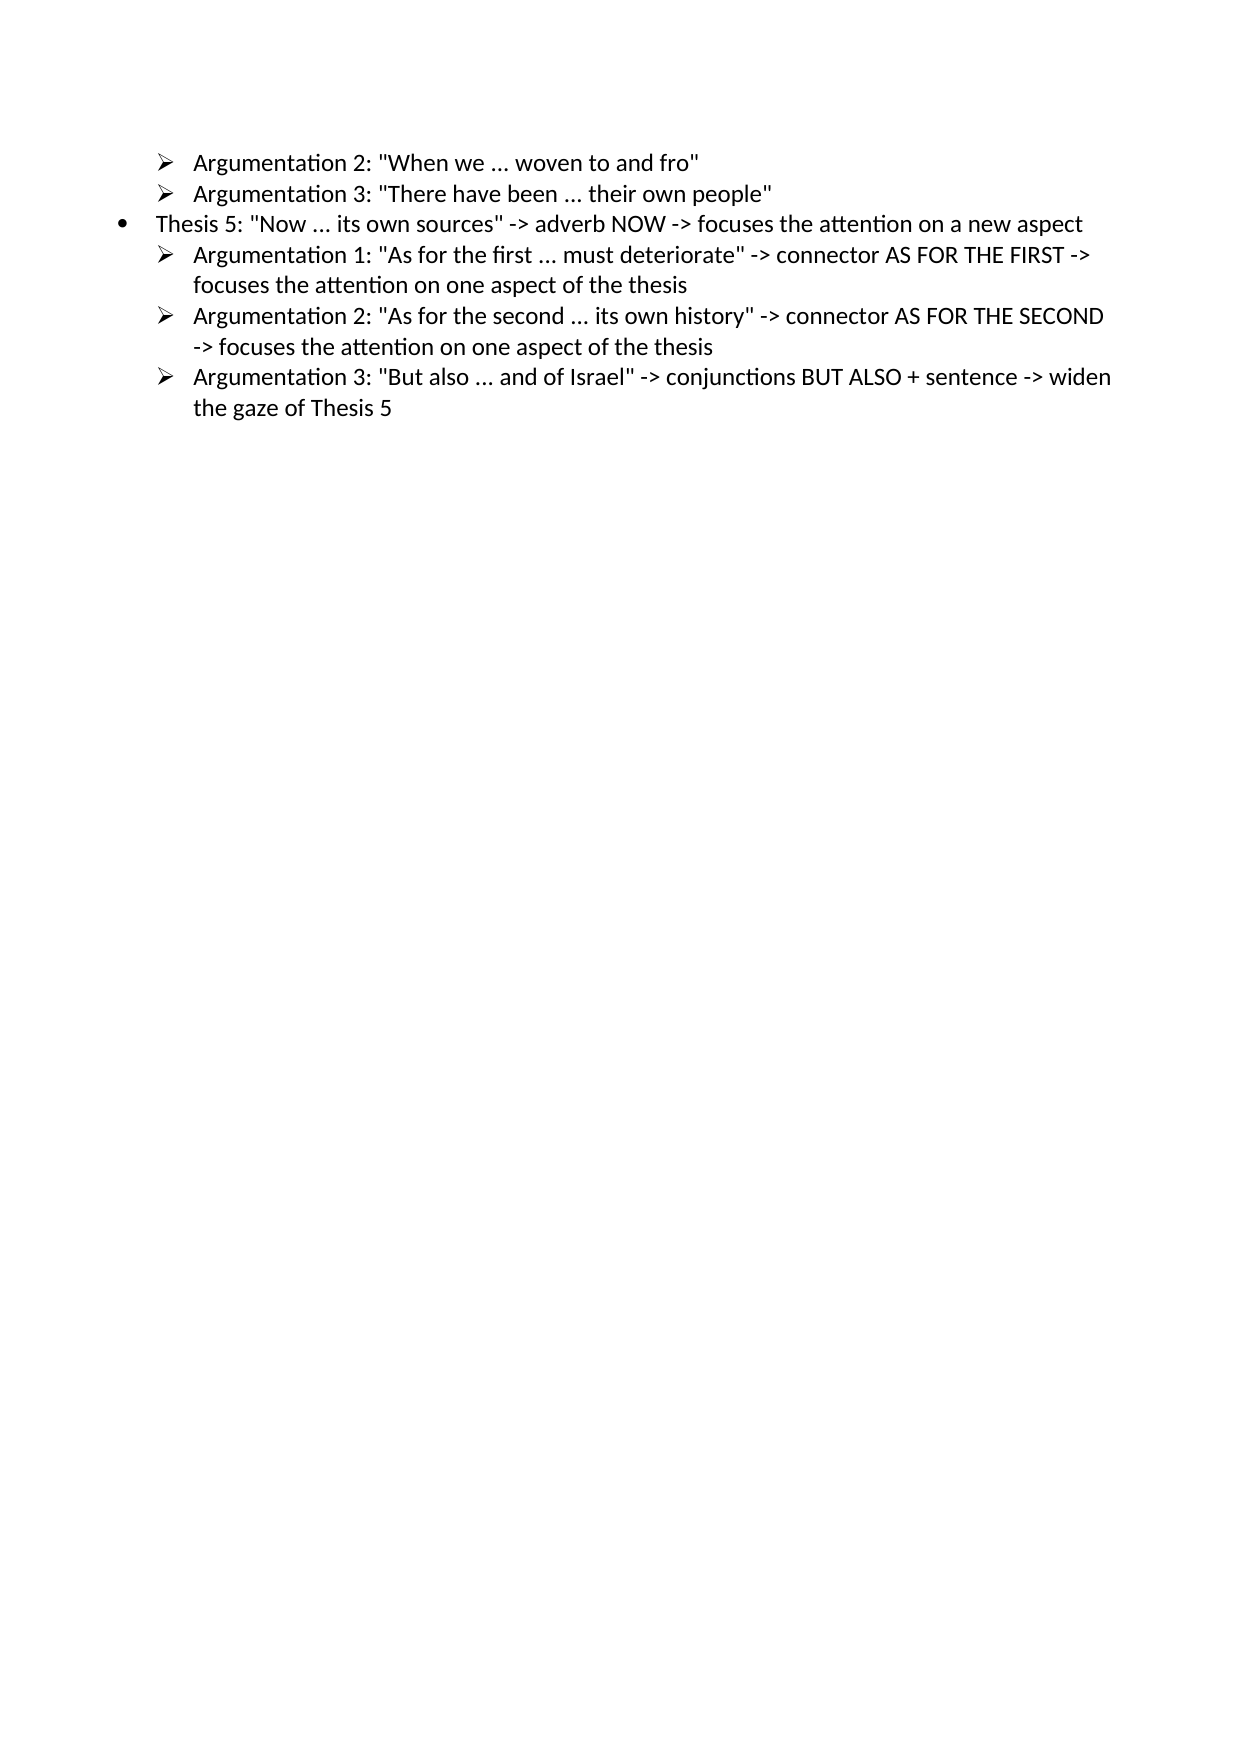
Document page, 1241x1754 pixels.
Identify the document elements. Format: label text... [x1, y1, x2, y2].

list Argumentation 1: "As for the first ... must deteriorate" -> connector AS FOR THE FIRST -> focuses the attention on one aspect of the thesis [156, 239, 1122, 300]
list Argumentation 3: "There have been ... their own people" [156, 178, 1122, 209]
list Argumentation 2: "As for the second ... its own history" -> connector AS FOR THE SECOND -> focuses the attention on one aspect of the thesis [156, 300, 1122, 361]
list Argumentation 2: "When we ... woven to and fro" [156, 148, 1122, 178]
list Thesis 5: "Now ... its own sources" -> adverb NOW -> focuses the attention on a new aspect [118, 209, 1122, 239]
list Argumentation 3: "But also ... and of Israel" -> conjunctions BUT ALSO + sentence -> widen the gaze of Thesis 5 [156, 361, 1122, 422]
